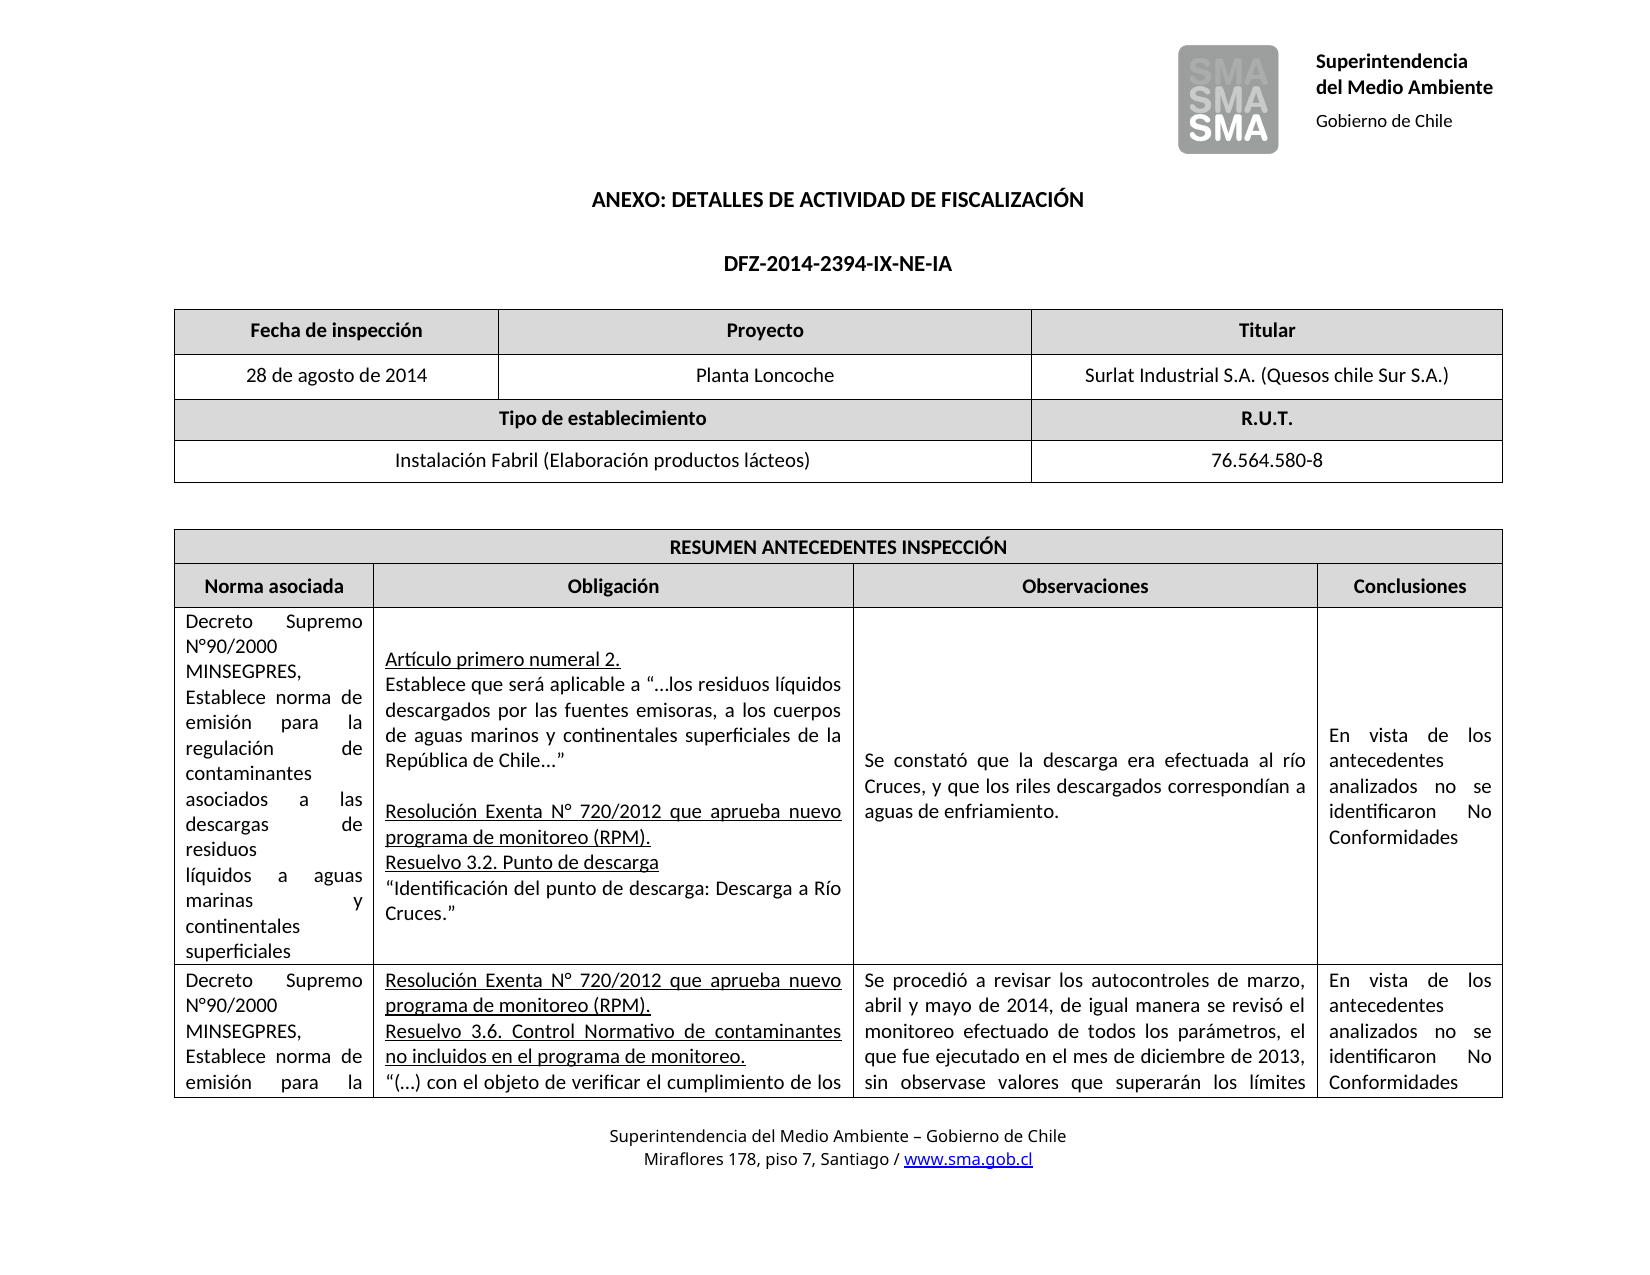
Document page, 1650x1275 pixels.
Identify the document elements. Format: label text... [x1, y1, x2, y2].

text DFZ-2014-2394-IX-NE-IA [174, 249, 1502, 277]
table_cell Tipo de establecimiento [175, 400, 1031, 440]
table_cell Observaciones [854, 564, 1317, 607]
table_cell 76.564.580-8 [1032, 441, 1502, 482]
table_cell En vista de los antecedentes analizados no se identificaron No Conformidades [1318, 608, 1502, 964]
table_cell Surlat Industrial S.A. (Quesos chile Sur S.A.) [1032, 355, 1502, 399]
table_header RESUMEN ANTECEDENTES INSPECCIÓN [175, 530, 1502, 563]
table_cell Norma asociada [175, 564, 373, 607]
table_header Titular [1032, 310, 1502, 354]
table_cell Instalación Fabril (Elaboración productos lácteos) [175, 441, 1031, 482]
table_cell En vista de los antecedentes analizados no se identificaron No Conformidades [1318, 965, 1502, 1097]
table_cell Artículo primero numeral 2. Establece que será aplicable a “…los residuos líquidos descargados por las fuentes emisoras, a los cuerpos de aguas marinos y continentales superficiales de la República de Chile...” Resolución Exenta N° 720/2012 que aprueba nuevo programa de monitoreo (RPM). Resuelvo 3.2. Punto de descarga “Identificación del punto de descarga: Descarga a Río Cruces.” [374, 608, 853, 964]
table_cell Obligación [374, 564, 853, 607]
table_cell Planta Loncoche [499, 355, 1031, 399]
table_cell Se constató que la descarga era efectuada al río Cruces, y que los riles descargados correspondían a aguas de enfriamiento. [854, 608, 1317, 964]
table_cell R.U.T. [1032, 400, 1502, 440]
table_header Fecha de inspección [175, 310, 498, 354]
text ANEXO: DETALLES DE ACTIVIDAD DE FISCALIZACIÓN [174, 185, 1502, 213]
table_cell 28 de agosto de 2014 [175, 355, 498, 399]
table_cell Conclusiones [1318, 564, 1502, 607]
table_header Proyecto [499, 310, 1031, 354]
picture [1170, 31, 1291, 164]
